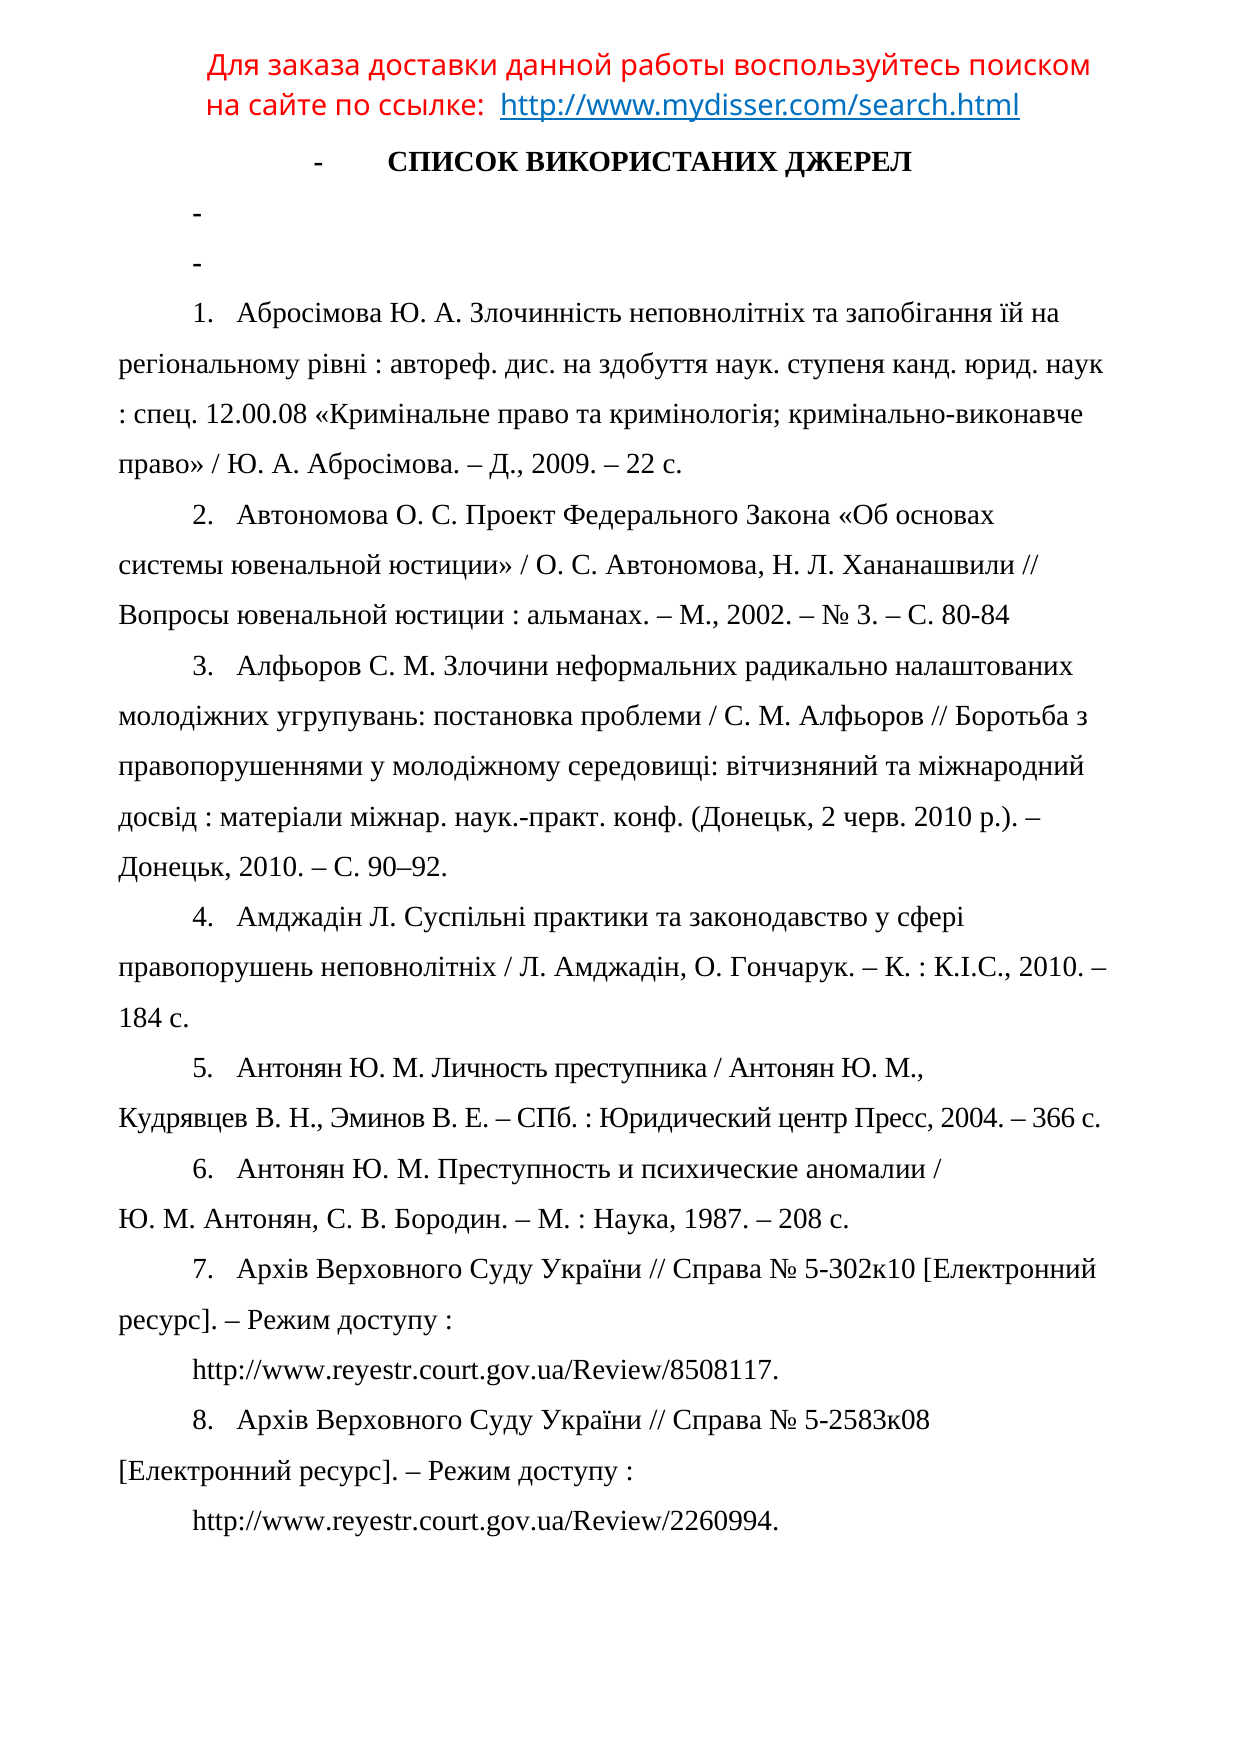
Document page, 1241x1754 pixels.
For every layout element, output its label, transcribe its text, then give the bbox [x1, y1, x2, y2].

list Архів Верховного Суду України // Справа № 5-2583к08 [Електронний ресурс]. – Режим доступу : [118, 1402, 1107, 1486]
list Архів Верховного Суду України // Справа № 5-302к10 [Електронний ресурс]. – Режим доступу : [118, 1251, 1107, 1335]
list Антонян Ю. М. Личность преступника / Антонян Ю. М., Кудрявцев В. Н., Эминов В. Е. – СПб. : Юридический центр Пресс, 2004. – 366 с. [118, 1050, 1107, 1134]
text http://www.reyestr.court.gov.ua/Review/8508117. [118, 1352, 1107, 1386]
list Антонян Ю. М. Преступность и психические аномалии / Ю. М. Антонян, С. В. Бородин. – М. : Наука, 1987. – 208 с. [118, 1151, 1107, 1235]
list Алфьоров С. М. Злочини неформальних радикально налаштованих молодіжних угрупувань: постановка проблеми / С. М. Алфьоров // Боротьба з правопорушеннями у молодіжному середовищі: вітчизняний та міжнародний досвід : матеріали міжнар. наук.-практ. конф. (Донецьк, 2 черв. 2010 р.). – Донецьк, 2010. – С. 90–92. [118, 648, 1107, 882]
list Амджадін Л. Суспільні практики та законодавство у сфері правопорушень неповнолітніх / Л. Амджадін, О. Гончарук. – К. : К.І.С., 2010. – 184 с. [118, 899, 1107, 1033]
list Абросімова Ю. А. Злочинність неповнолітніх та запобігання їй на регіональному рівні : автореф. дис. на здобуття наук. ступеня канд. юрид. наук : спец. 12.00.08 «Кримінальне право та кримінологія; кримінально-виконавче право» / Ю. А. Абросімова. – Д., 2009. – 22 с. [118, 296, 1107, 480]
text http://www.reyestr.court.gov.ua/Review/2260994. [118, 1503, 1107, 1537]
list СПИСОК ВИКОРИСТАНИХ ДЖЕРЕЛ [118, 144, 1107, 178]
list Автономова О. С. Проект Федерального Закона «Об основах системы ювенальной юстиции» / О. С. Автономова, Н. Л. Хананашвили // Вопросы ювенальной юстиции : альманах. – М., 2002. – № 3. – С. 80-84 [118, 497, 1107, 631]
